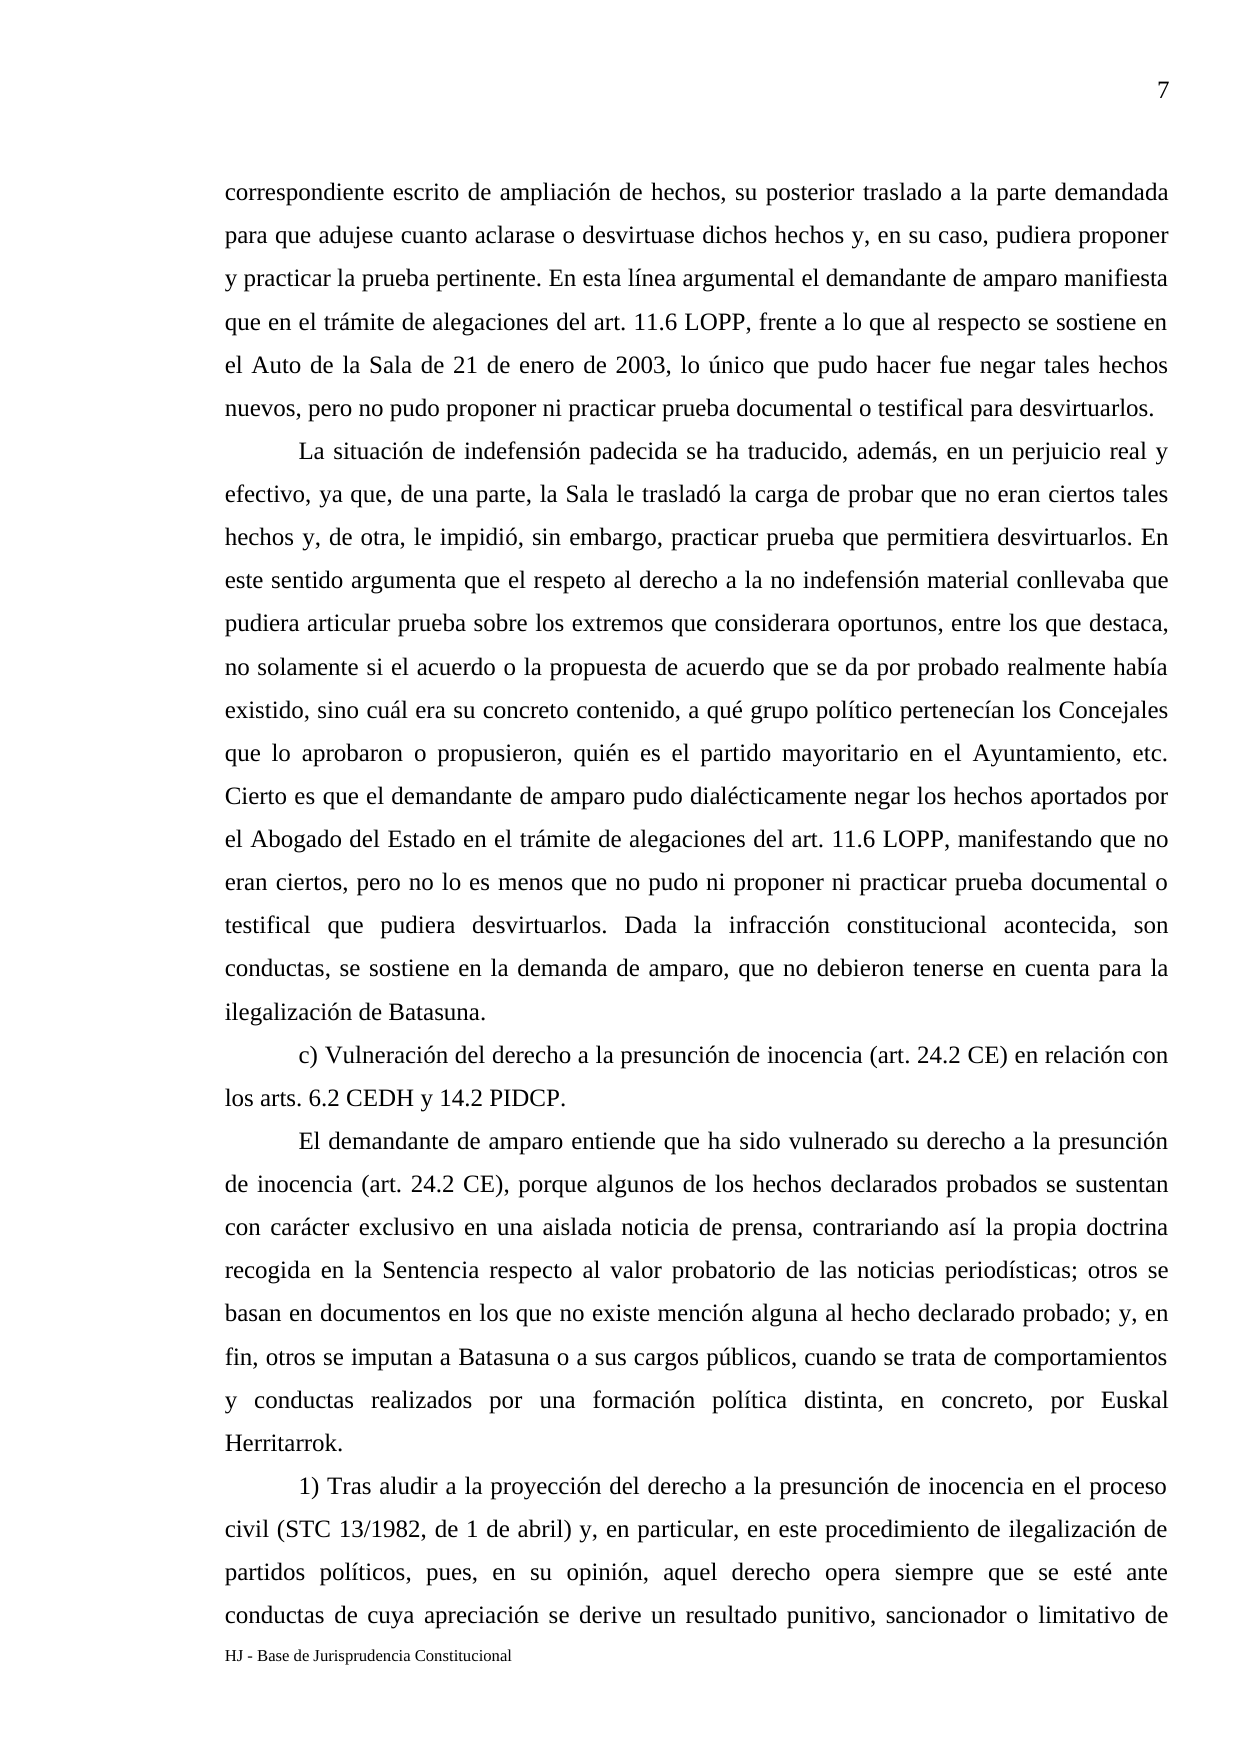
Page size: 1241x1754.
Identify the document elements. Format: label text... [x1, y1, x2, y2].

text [224, 1471, 1169, 1629]
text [224, 177, 1169, 422]
text c) Vulneración del derecho a la presunción de inocencia (art. 24.2 CE) en relación con los arts. 6.2 CEDH y 14.2 PIDCP. [224, 1040, 1169, 1112]
text El demandante de amparo entiende que ha sido vulnerado su derecho a la presunción de inocencia (art. 24.2 CE), porque algunos de los hechos declarados probados se sustentan con carácter exclusivo en una aislada noticia de prensa, contrariando así la propia doctrina recogida en la Sentencia respecto al valor probatorio de las noticias periodísticas; otros se basan en documentos en los que no existe mención alguna al hecho declarado probado; y, en fin, otros se imputan a Batasuna o a sus cargos públicos, cuando se trata de comportamientos y conductas realizados por una formación política distinta, en concreto, por Euskal Herritarrok. [224, 1126, 1169, 1457]
text La situación de indefensión padecida se ha traducido, además, en un perjuicio real y efectivo, ya que, de una parte, la Sala le trasladó la carga de probar que no eran ciertos tales hechos y, de otra, le impidió, sin embargo, practicar prueba que permitiera desvirtuarlos. En este sentido argumenta que el respeto al derecho a la no indefensión material conllevaba que pudiera articular prueba sobre los extremos que considerara oportunos, entre los que destaca, no solamente si el acuerdo o la propuesta de acuerdo que se da por probado realmente había existido, sino cuál era su concreto contenido, a qué grupo político pertenecían los Concejales que lo aprobaron o propusieron, quién es el partido mayoritario en el Ayuntamiento, etc. Cierto es que el demandante de amparo pudo dialécticamente negar los hechos aportados por el Abogado del Estado en el trámite de alegaciones del art. 11.6 LOPP, manifestando que no eran ciertos, pero no lo es menos que no pudo ni proponer ni practicar prueba documental o testifical que pudiera desvirtuarlos. Dada la infracción constitucional acontecida, son conductas, se sostiene en la demanda de amparo, que no debieron tenerse en cuenta para la ilegalización de Batasuna. [224, 436, 1169, 1025]
